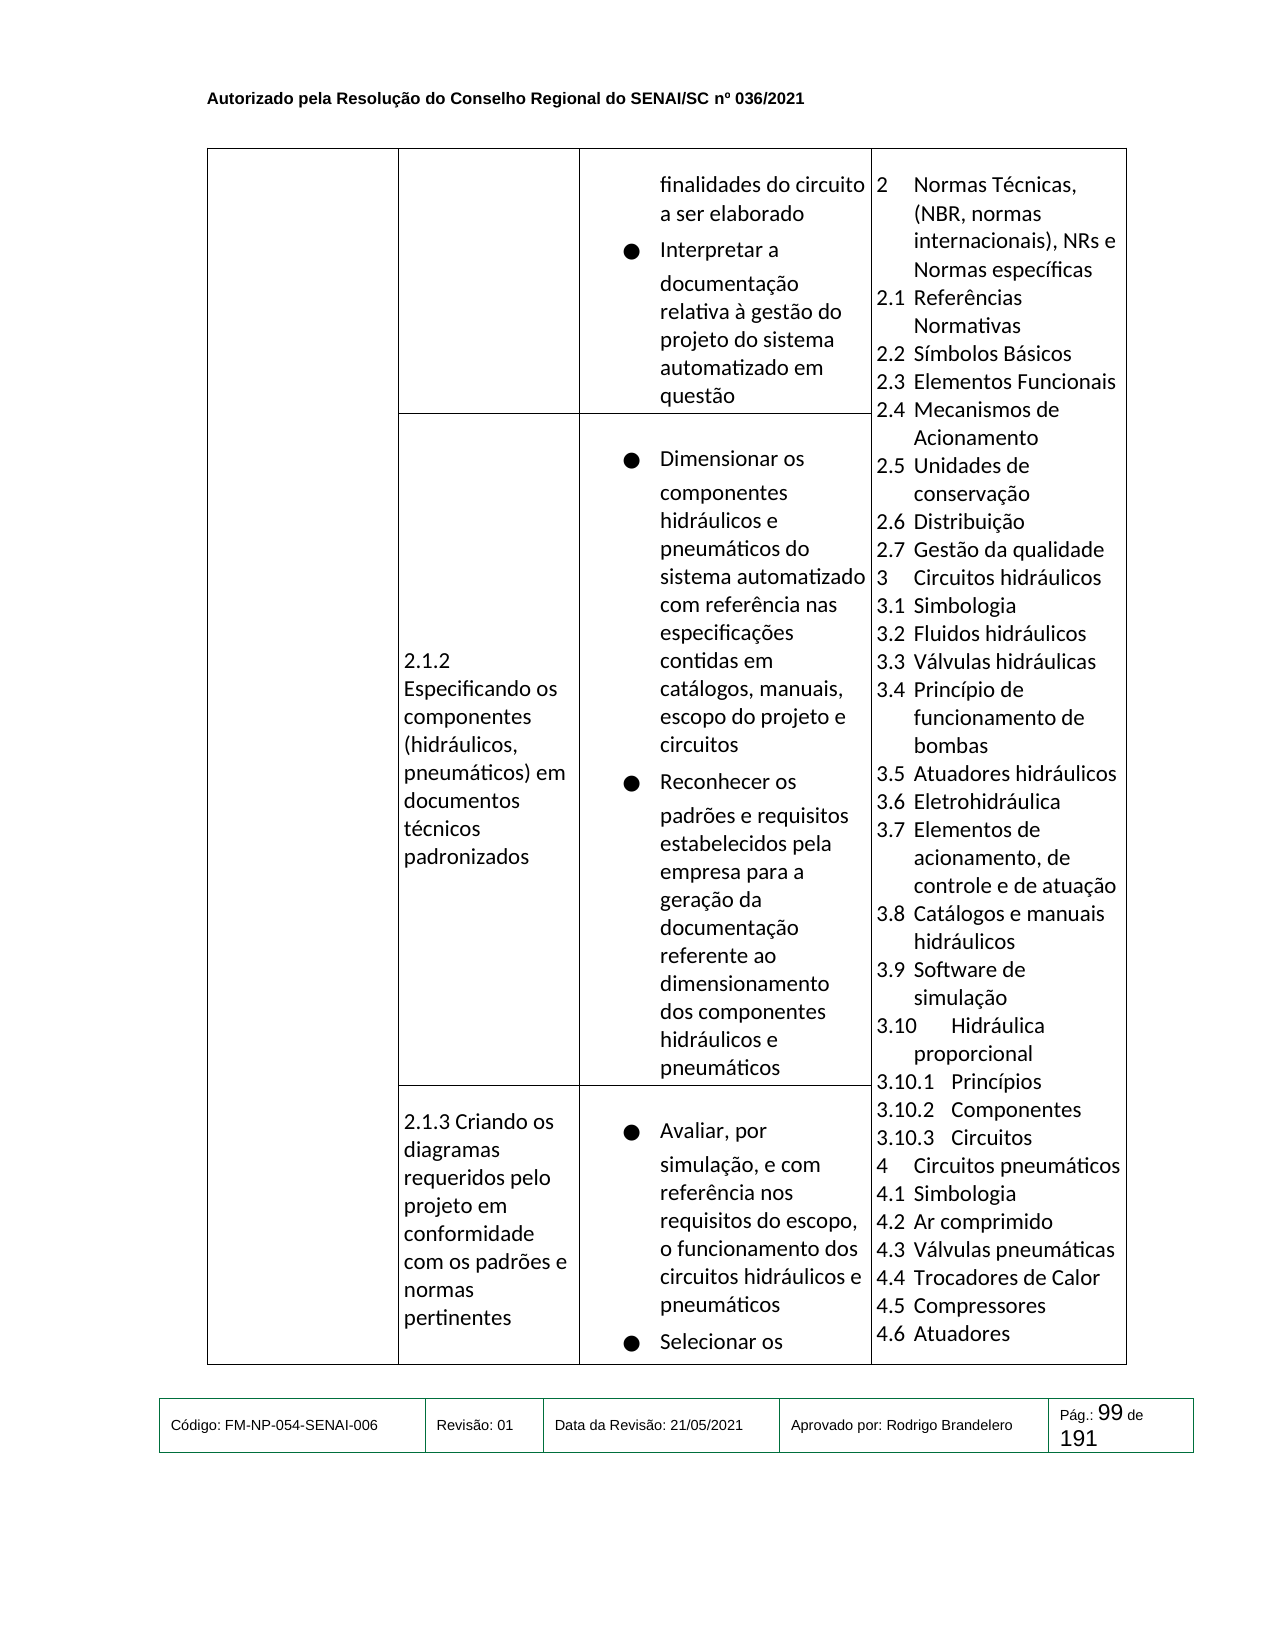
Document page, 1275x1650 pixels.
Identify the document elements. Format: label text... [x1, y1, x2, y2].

table_cell 2.1.2 Especificando os componentes (hidráulicos, pneumáticos) em documentos técnicos padronizados [399, 414, 579, 1084]
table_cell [580, 1086, 871, 1364]
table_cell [580, 149, 871, 413]
table_cell Dimensionar os componentes hidráulicos e pneumáticos do sistema automatizado com referência nas especificações contidas em catálogos, manuais, escopo do projeto e circuitos Reconhecer os padrões e requisitos estabelecidos pela empresa para a geração da documentação referente ao dimensionamento dos componentes hidráulicos e pneumáticos [580, 414, 871, 1084]
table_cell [399, 149, 579, 413]
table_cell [208, 149, 398, 1364]
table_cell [399, 1086, 579, 1364]
